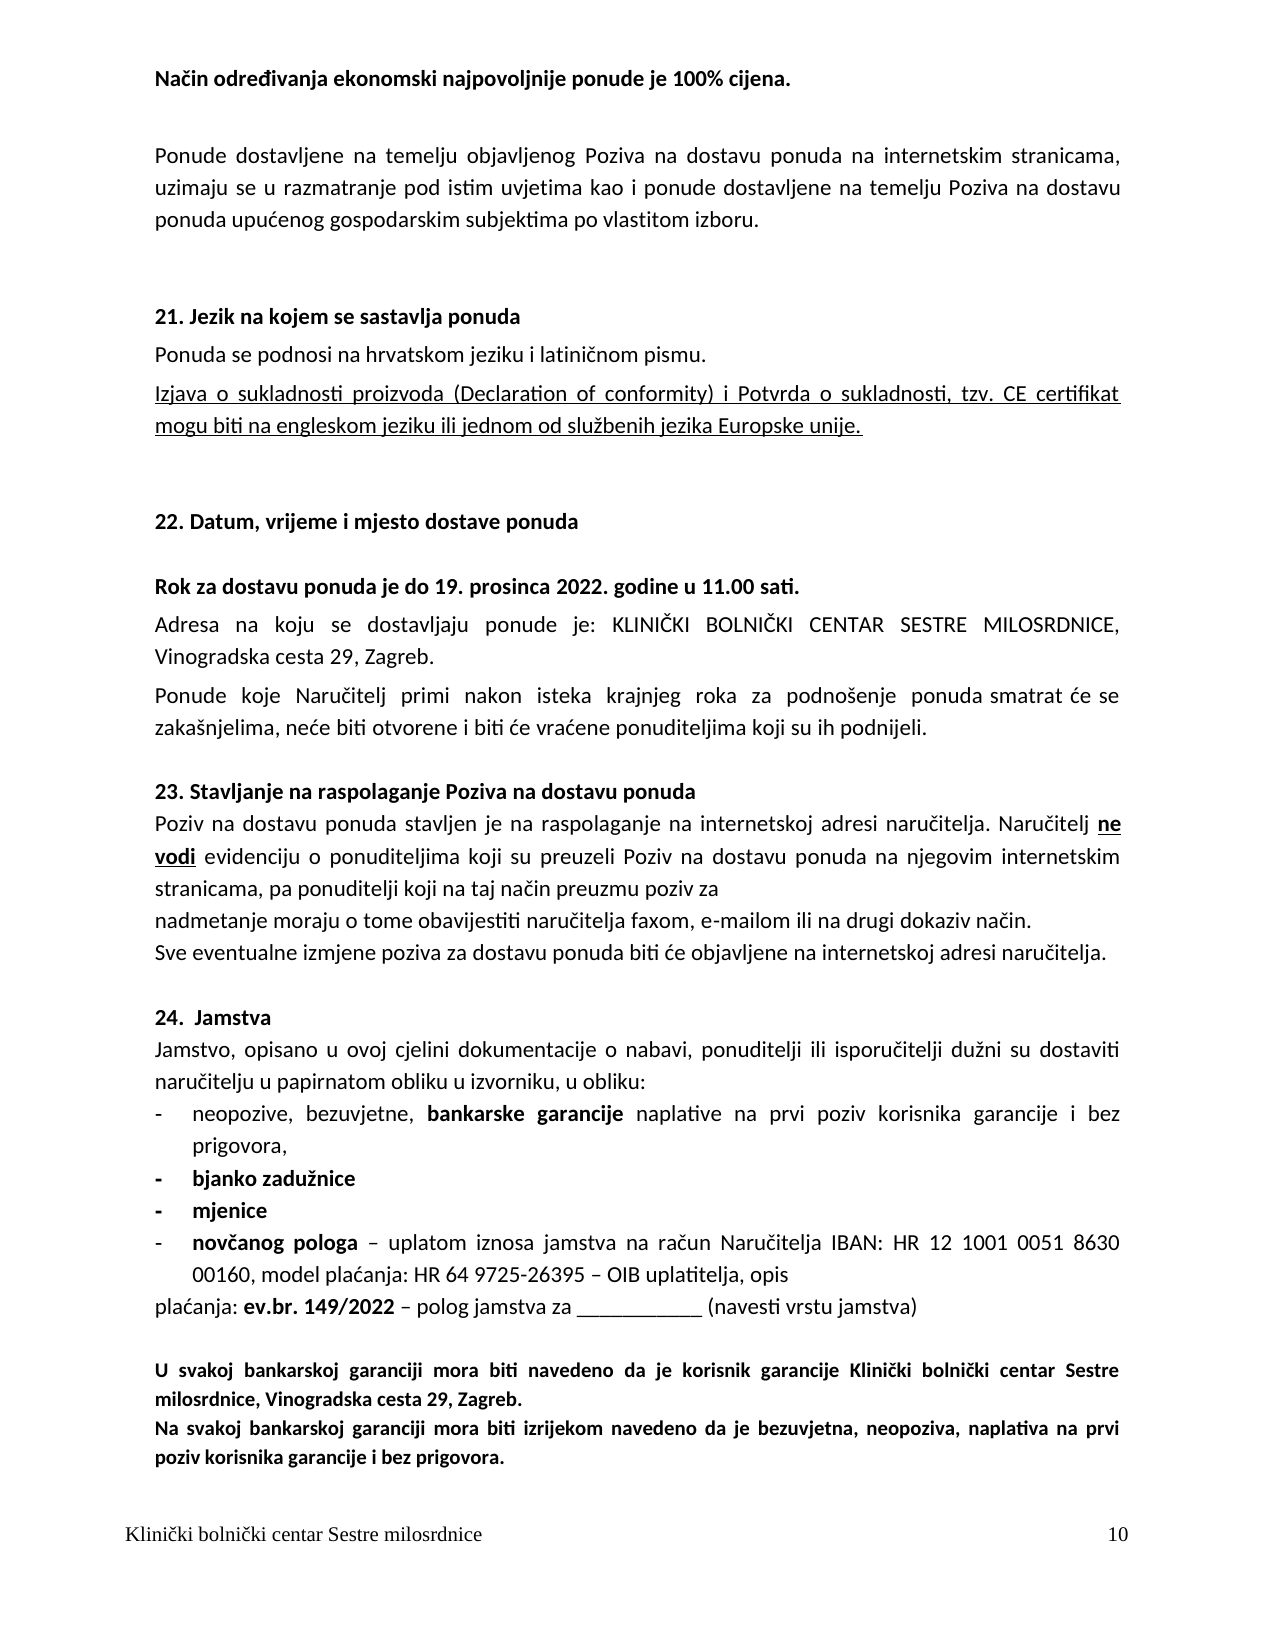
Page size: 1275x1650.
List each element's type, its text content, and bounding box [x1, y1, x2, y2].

text Izjava o sukladnosti proizvoda (Declaration of conformity) i Potvrda o sukladnosti, tzv. CE certifikat mogu biti na engleskom jeziku ili jednom od službenih jezika Europske unije. [154, 404, 1121, 439]
text Način određivanja ekonomski najpovoljnije ponude je 100% cijena. [154, 64, 1121, 93]
text 21. Jezik na kojem se sastavlja ponuda [154, 302, 1121, 330]
text nadmetanje moraju o tome obavijestiti naručitelja faxom, e-mailom ili na drugi dokaziv način. [154, 906, 1121, 934]
text Adresa na koju se dostavljaju ponude je: KLINIČKI BOLNIČKI CENTAR SESTRE MILOSRDNICE, Vinogradska cesta 29, Zagreb. [154, 610, 1121, 670]
text Ponude dostavljene na temelju objavljenog Poziva na dostavu ponuda na internetskim stranicama, uzimaju se u razmatranje pod istim uvjetima kao i ponude dostavljene na temelju Poziva na dostavu ponuda upućenog gospodarskim subjektima po vlastitom izboru. [154, 141, 1121, 233]
text Jamstvo, opisano u ovoj cjelini dokumentacije o nabavi, ponuditelji ili isporučitelji dužni su dostaviti naručitelju u papirnatom obliku u izvorniku, u obliku: [154, 1035, 1121, 1095]
text U svakoj bankarskoj garanciji mora biti navedeno da je korisnik garancije Klinički bolnički centar Sestre milosrdnice, Vinogradska cesta 29, Zagreb. [154, 1357, 1121, 1411]
text plaćanja: ev.br. 149/2022 – polog jamstva za ___________ (navesti vrstu jamstva) [154, 1292, 1121, 1320]
text Rok za dostavu ponuda je do 19. prosinca 2022. godine u 11.00 sati. [154, 572, 1121, 600]
list novčanog pologa – uplatom iznosa jamstva na račun Naručitelja IBAN: HR 12 1001 0051 8630 00160, model plaćanja: HR 64 9725-26395 – OIB uplatitelja, opis [154, 1228, 1121, 1288]
list bjanko zadužnice [154, 1164, 1121, 1192]
list neopozive, bezuvjetne, bankarske garancije naplative na prvi poziv korisnika garancije i bez prigovora, [154, 1099, 1121, 1159]
text Ponuda se podnosi na hrvatskom jeziku i latiničnom pismu. [154, 340, 1121, 368]
text 22. Datum, vrijeme i mjesto dostave ponuda [154, 507, 1121, 535]
list mjenice [154, 1196, 1121, 1224]
text Sve eventualne izmjene poziva za dostavu ponuda biti će objavljene na internetskoj adresi naručitelja. [154, 938, 1121, 966]
text Ponude koje Naručitelj primi nakon isteka krajnjeg roka za podnošenje ponuda smatrat će se zakašnjelima, neće biti otvorene i biti će vraćene ponuditeljima koji su ih podnijeli. [154, 681, 1121, 741]
text Poziv na dostavu ponuda stavljen je na raspolaganje na internetskoj adresi naručitelja. Naručitelj ne vodi evidenciju o ponuditeljima koji su preuzeli Poziv na dostavu ponuda na njegovim internetskim stranicama, pa ponuditelji koji na taj način preuzmu poziv za [154, 809, 1121, 902]
text Na svakoj bankarskoj garanciji mora biti izrijekom navedeno da je bezuvjetna, neopoziva, naplativa na prvi poziv korisnika garancije i bez prigovora. [154, 1415, 1121, 1470]
text 23. Stavljanje na raspolaganje Poziva na dostavu ponuda [154, 777, 1121, 805]
text Izjava o sukladnosti proizvoda (Declaration of conformity) i Potvrda o sukladnosti, tzv. CE certifikat mogu biti na engleskom jeziku ili jednom od službenih jezika Europske unije. [154, 379, 1121, 403]
text 24. Jamstva [154, 1003, 1121, 1031]
